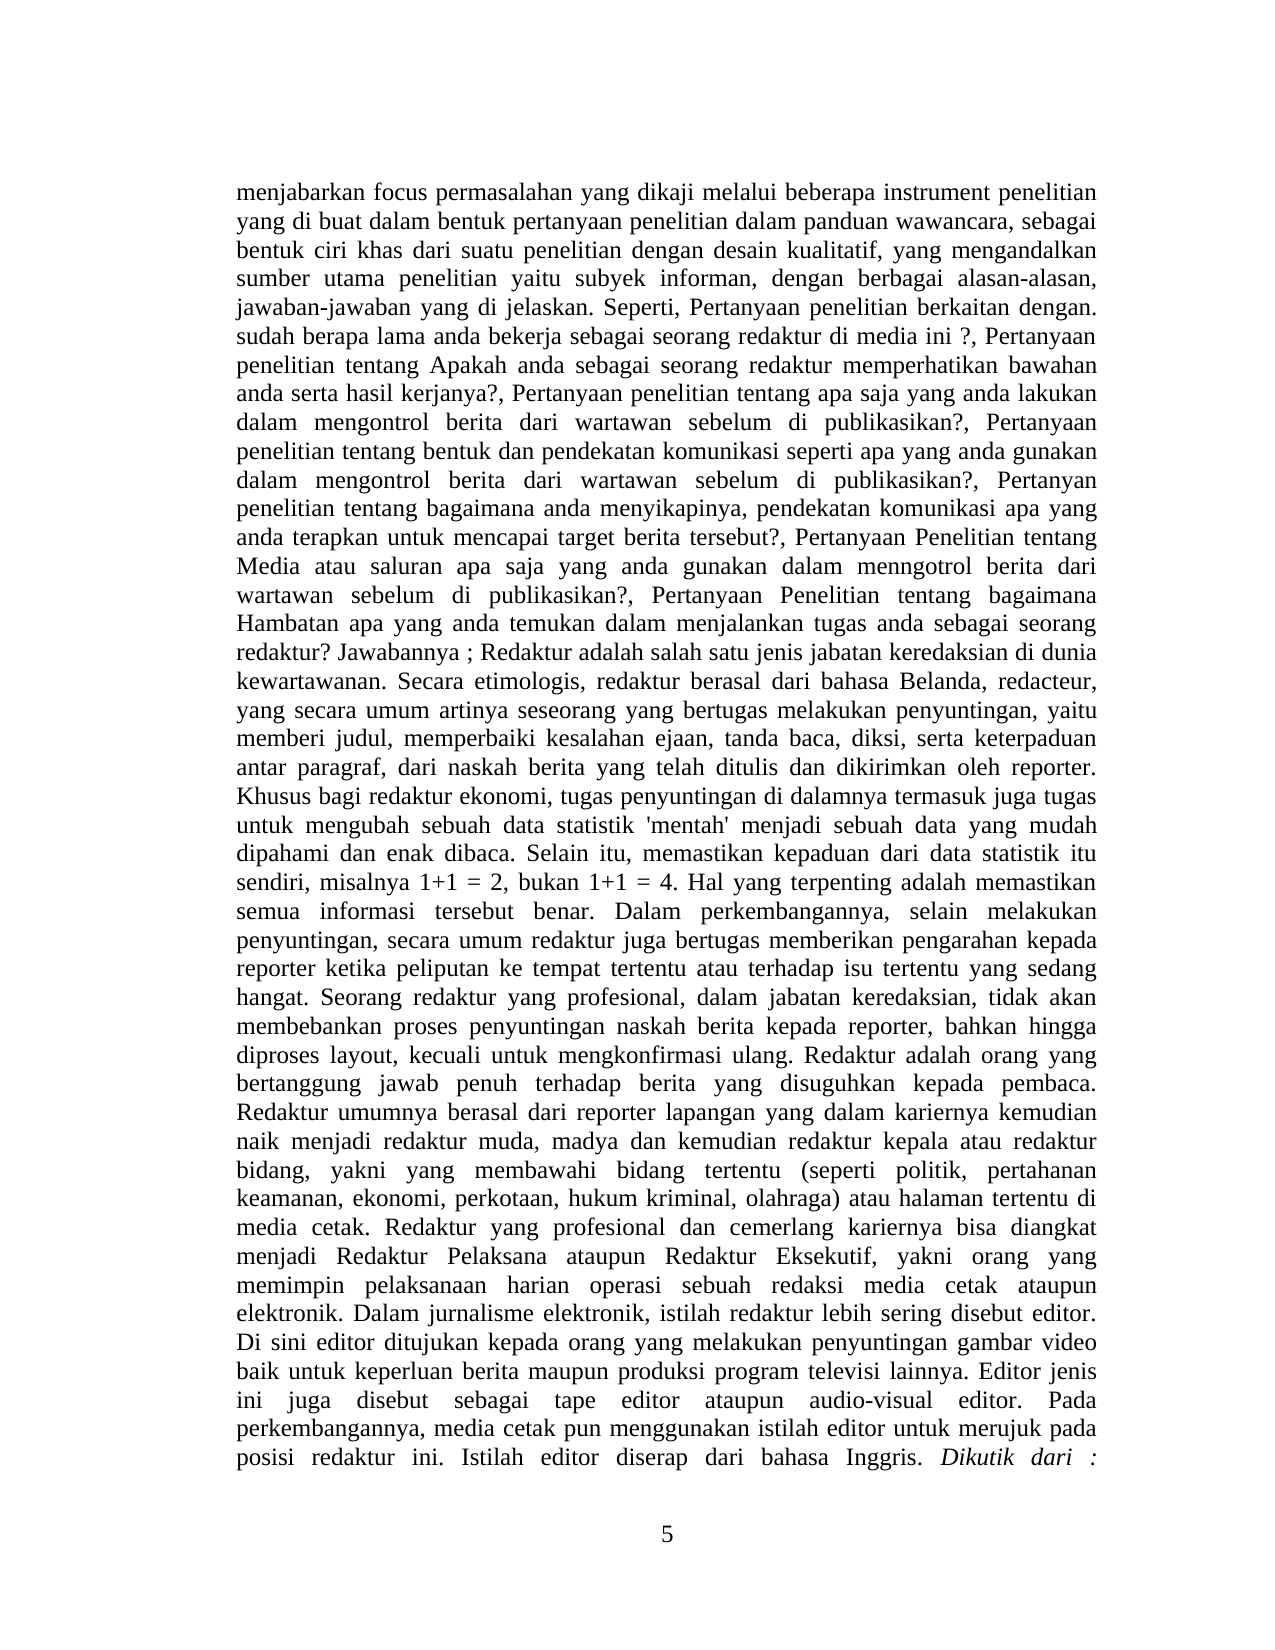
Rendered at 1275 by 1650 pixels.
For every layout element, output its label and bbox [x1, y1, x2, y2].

text [236, 177, 1098, 1471]
